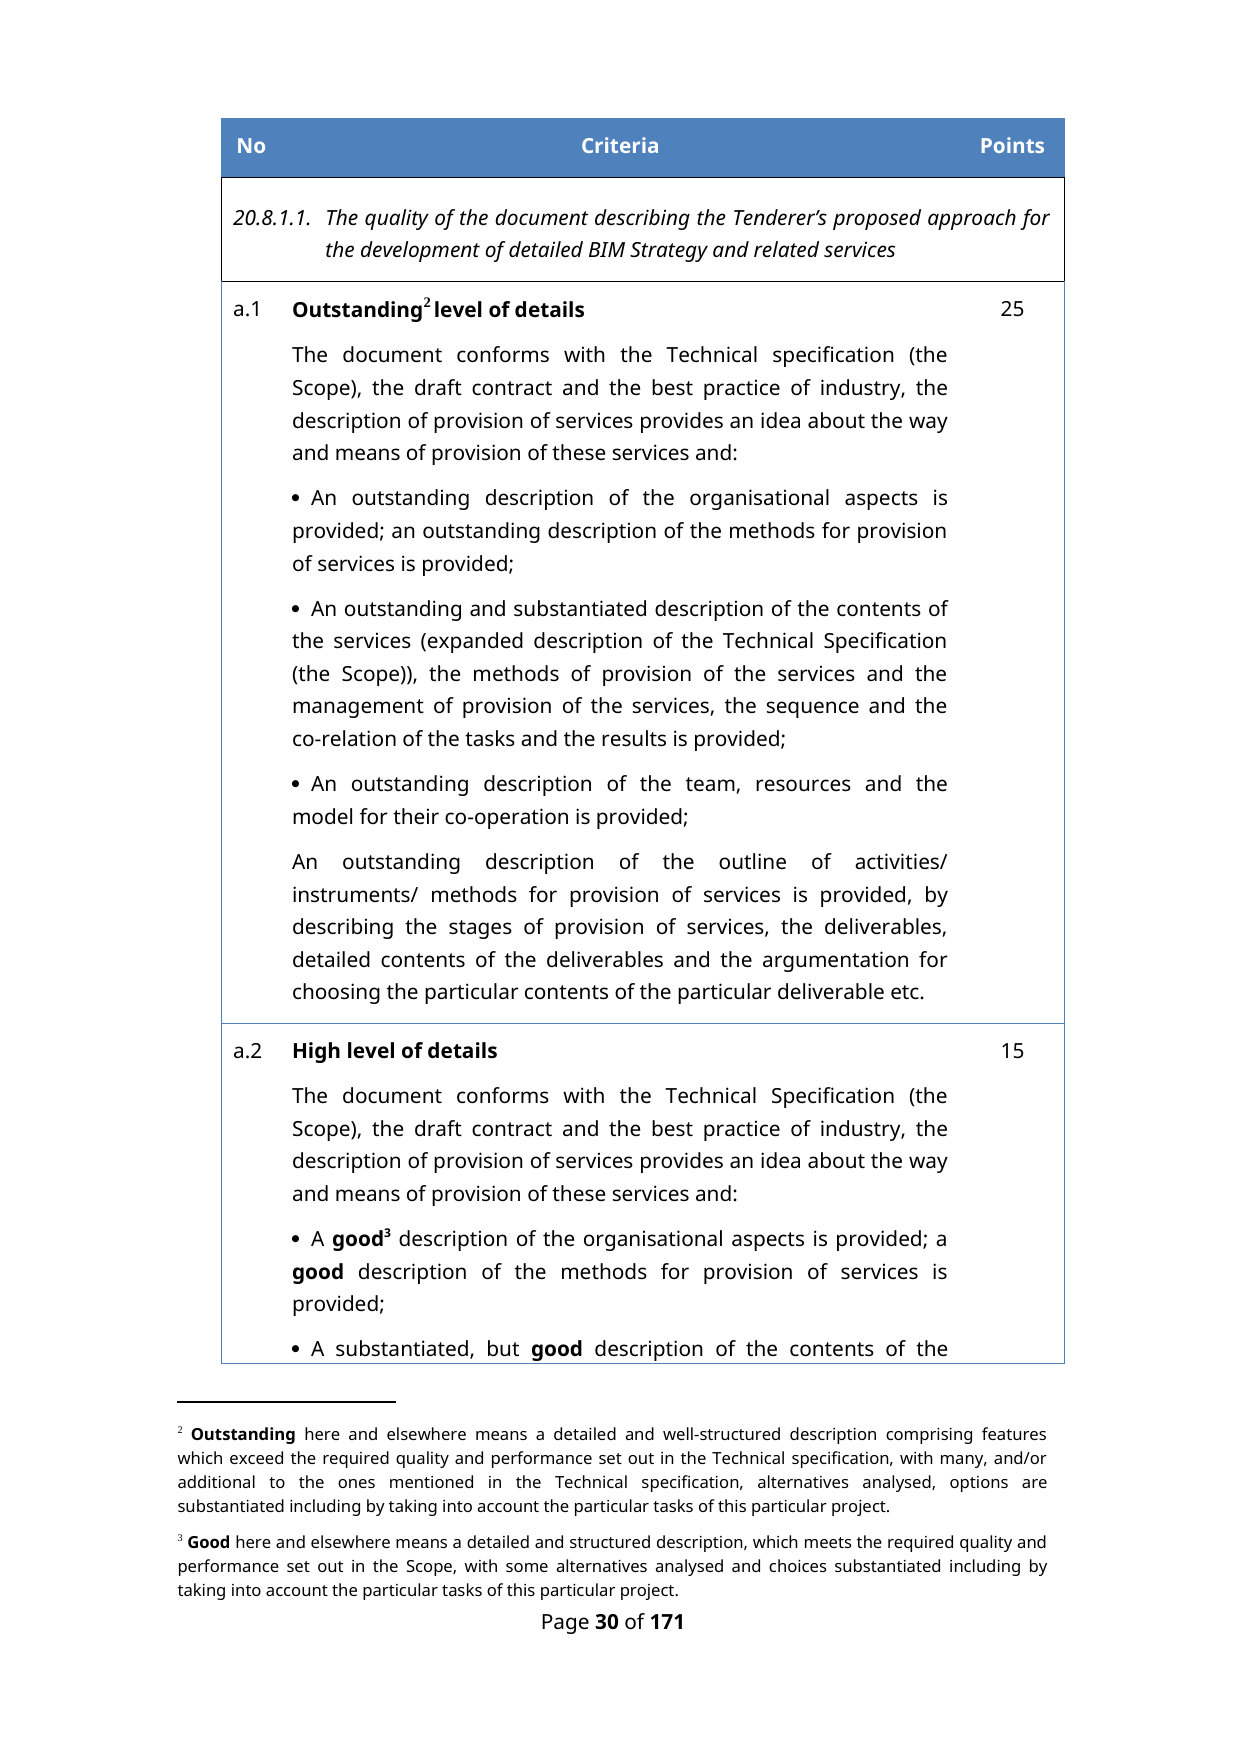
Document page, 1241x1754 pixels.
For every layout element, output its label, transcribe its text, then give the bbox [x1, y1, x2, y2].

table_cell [281, 1024, 960, 1363]
table_cell a.1 [222, 282, 281, 1023]
table_cell 15 [960, 1024, 1064, 1363]
table_header Points [960, 119, 1064, 177]
table_cell 25 [960, 282, 1064, 1023]
table_header Criteria [281, 119, 960, 177]
table_header No [222, 119, 281, 177]
table_cell The quality of the document describing the Tenderer’s proposed approach for the development of detailed BIM Strategy and related services [222, 178, 1064, 281]
table_cell Outstanding level of details The document conforms with the Technical specification (the Scope), the draft contract and the best practice of industry, the description of provision of services provides an idea about the way and means of provision of these services and: An outstanding description of the organisational aspects is provided; an outstanding description of the methods for provision of services is provided; An outstanding and substantiated description of the contents of the services (expanded description of the Technical Specification (the Scope)), the methods of provision of the services and the management of provision of the services, the sequence and the co-relation of the tasks and the results is provided; An outstanding description of the team, resources and the model for their co-operation is provided; An outstanding description of the outline of activities/ instruments/ methods for provision of services is provided, by describing the stages of provision of services, the deliverables, detailed contents of the deliverables and the argumentation for choosing the particular contents of the particular deliverable etc. [281, 282, 960, 1023]
table_cell a.2 [222, 1024, 281, 1363]
